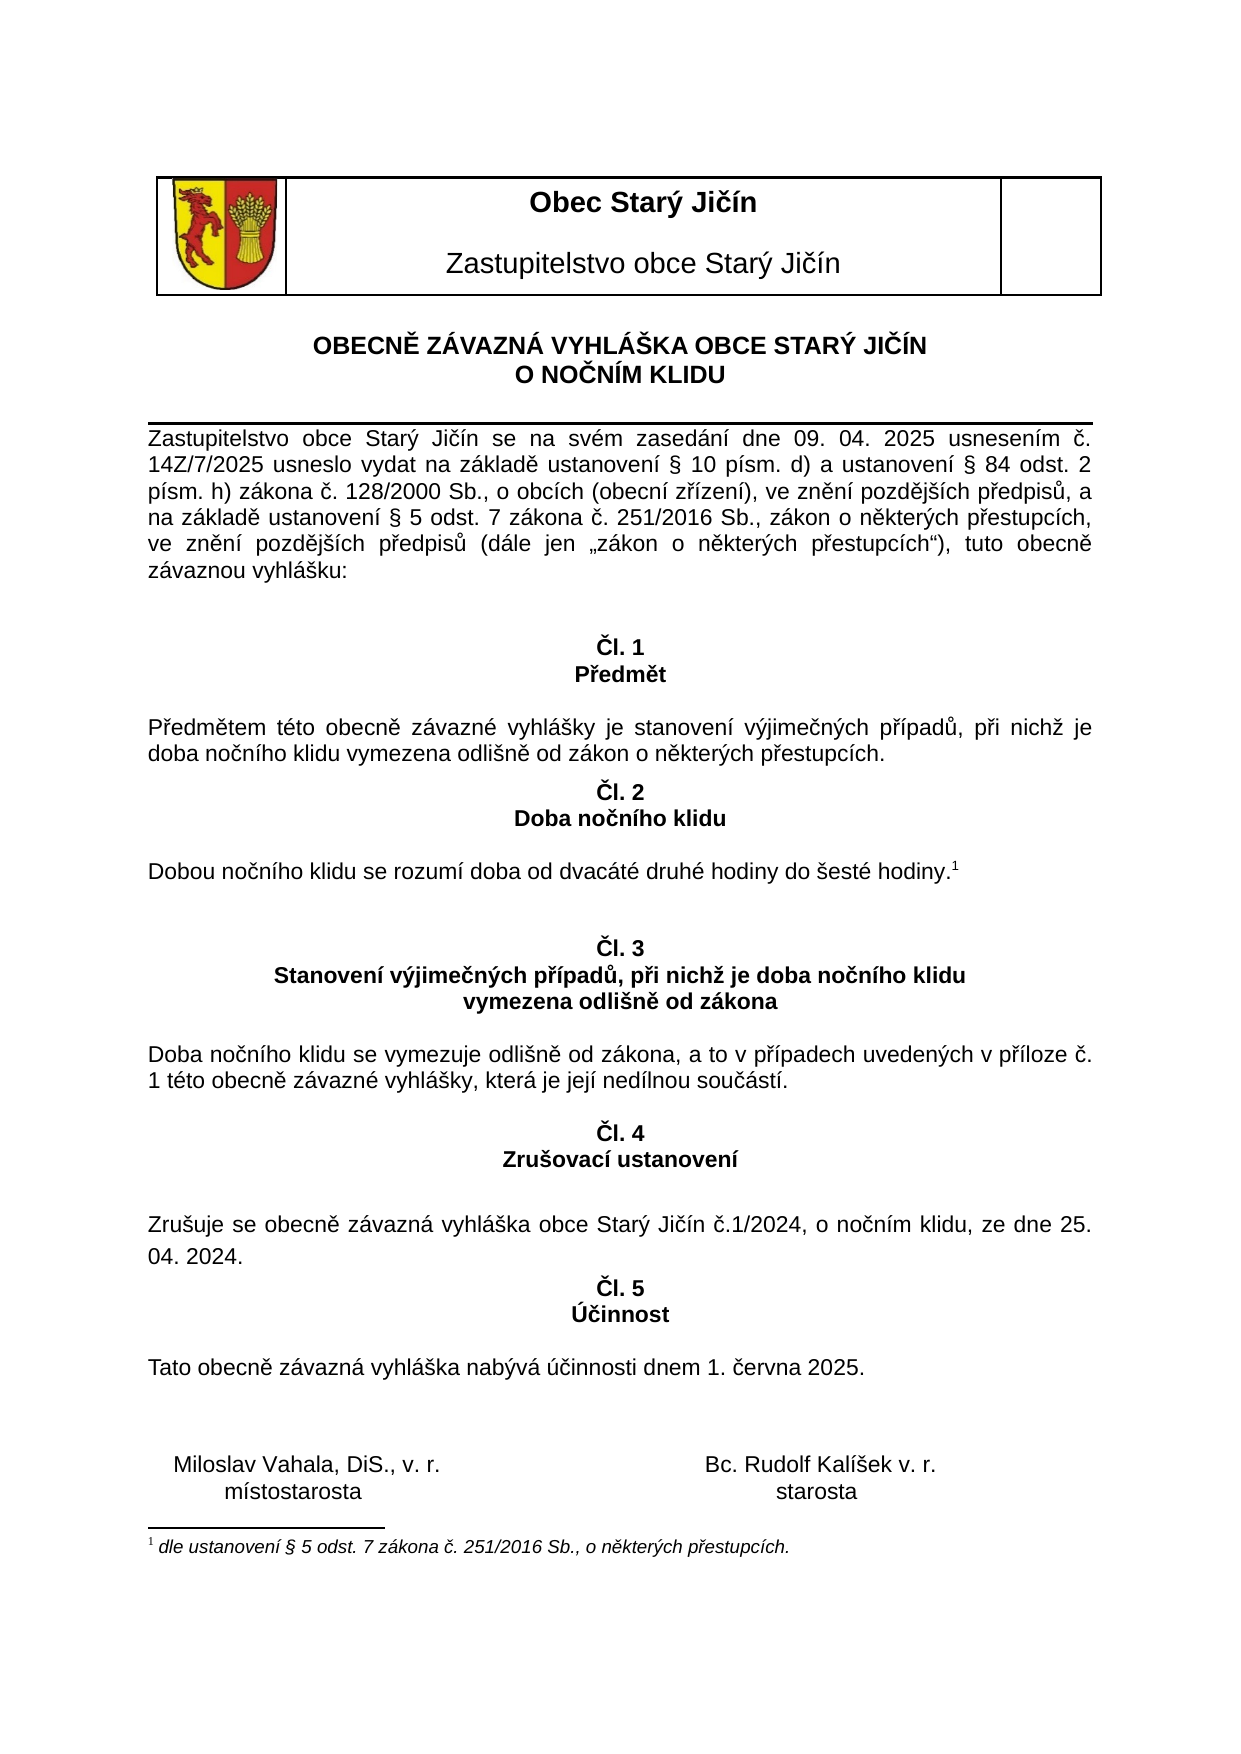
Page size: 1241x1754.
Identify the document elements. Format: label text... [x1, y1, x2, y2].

text Předmětem této obecně závazné vyhlášky je stanovení výjimečných případů, při nichž je doba nočního klidu vymezena odlišně od zákon o některých přestupcích. [148, 713, 1093, 766]
text O NOČNÍM KLIDU [148, 360, 1093, 389]
text Zastupitelstvo obce Starý Jičín se na svém zasedání dne 09. 04. 2025 usnesením č. 14Z/7/2025 usneslo vydat na základě ustanovení § 10 písm. d) a ustanovení § 84 odst. 2 písm. h) zákona č. 128/2000 Sb., o obcích (obecní zřízení), ve znění pozdějších předpisů, a na základě ustanovení § 5 odst. 7 zákona č. 251/2016 Sb., zákon o některých přestupcích, ve znění pozdějších předpisů (dále jen „zákon o některých přestupcích“), tuto obecně závaznou vyhlášku: [148, 425, 1093, 583]
table_cell Zastupitelstvo obce Starý Jičín [287, 219, 1000, 294]
text Doba nočního klidu se vymezuje odlišně od zákona, a to v případech uvedených v příloze č. 1 této obecně závazné vyhlášky, která je její nedílnou součástí. [148, 1041, 1093, 1093]
text Zrušovací ustanovení [148, 1146, 1093, 1173]
picture [172, 178, 278, 290]
text Doba nočního klidu [148, 805, 1093, 831]
text Čl. 1 [148, 634, 1093, 661]
text Čl. 4 [148, 1120, 1093, 1146]
text OBECNĚ ZÁVAZNÁ VYHLÁŠKA OBCE STARÝ JIČÍN [148, 331, 1093, 360]
text Miloslav Vahala, DiS., v. r. Bc. Rudolf Kalíšek v. r. [148, 1451, 1093, 1478]
text místostarosta starosta [148, 1478, 1093, 1504]
table_header Obec Starý Jičín [287, 179, 1000, 219]
text Čl. 2 [148, 779, 1093, 805]
text Čl. 5 [148, 1274, 1093, 1301]
table_header [158, 179, 285, 294]
text Předmět [148, 661, 1093, 687]
text Čl. 3 [148, 935, 1093, 962]
text Tato obecně závazná vyhláška nabývá účinnosti dnem 1. června 2025. [148, 1354, 1093, 1380]
text vymezena odlišně od zákona [148, 988, 1093, 1014]
text Stanovení výjimečných případů, při nichž je doba nočního klidu [148, 962, 1093, 988]
text Účinnost [148, 1301, 1093, 1327]
text Dobou nočního klidu se rozumí doba od dvacáté druhé hodiny do šesté hodiny. [148, 858, 1093, 884]
table_header [1002, 179, 1100, 294]
text Zrušuje se obecně závazná vyhláška obce Starý Jičín č.1/2024, o nočním klidu, ze dne 25. 04. 2024. [148, 1211, 1093, 1269]
